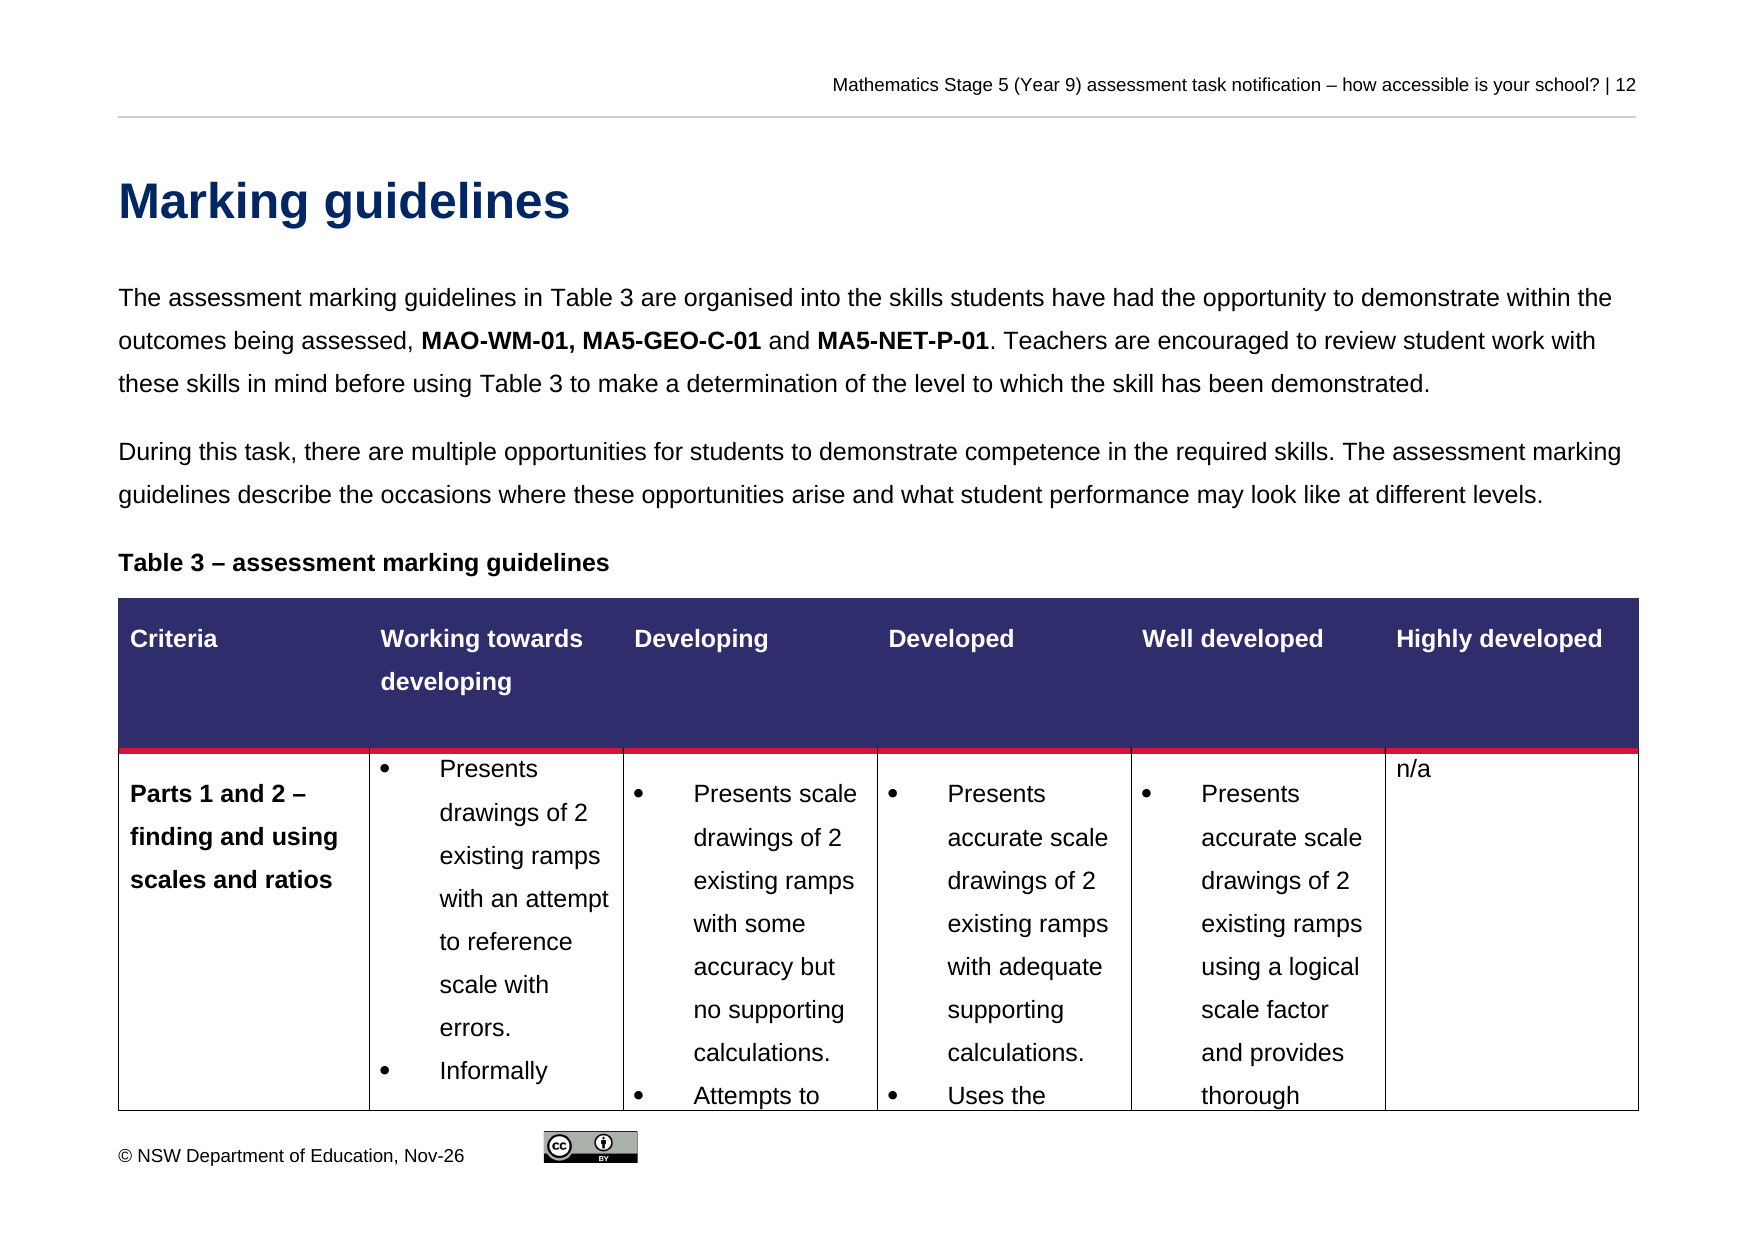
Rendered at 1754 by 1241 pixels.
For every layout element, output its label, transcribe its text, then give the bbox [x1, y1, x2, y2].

text The assessment marking guidelines in Table 3 are organised into the skills students have had the opportunity to demonstrate within the outcomes being assessed, MAO-WM-01, MA5-GEO-C-01 and MA5-NET-P-01. Teachers are encouraged to review student work with these skills in mind before using Table 3 to make a determination of the level to which the skill has been demonstrated. [118, 283, 1636, 398]
table_header Criteria [119, 599, 369, 748]
table_cell n/a [1386, 754, 1638, 1110]
table_cell Parts 1 and 2 – finding and using scales and ratios [119, 754, 369, 1110]
table_header Developed [878, 599, 1130, 748]
table_header Developing [623, 599, 877, 748]
table_header Well developed [1131, 599, 1384, 748]
text During this task, there are multiple opportunities for students to demonstrate competence in the required skills. The assessment marking guidelines describe the occasions where these opportunities arise and what student performance may look like at different levels. [118, 437, 1636, 509]
picture [543, 1131, 638, 1163]
table_header Highly developed [1385, 599, 1638, 748]
table_header Working towards developing [370, 599, 622, 748]
subtitle Marking guidelines [118, 172, 1636, 229]
